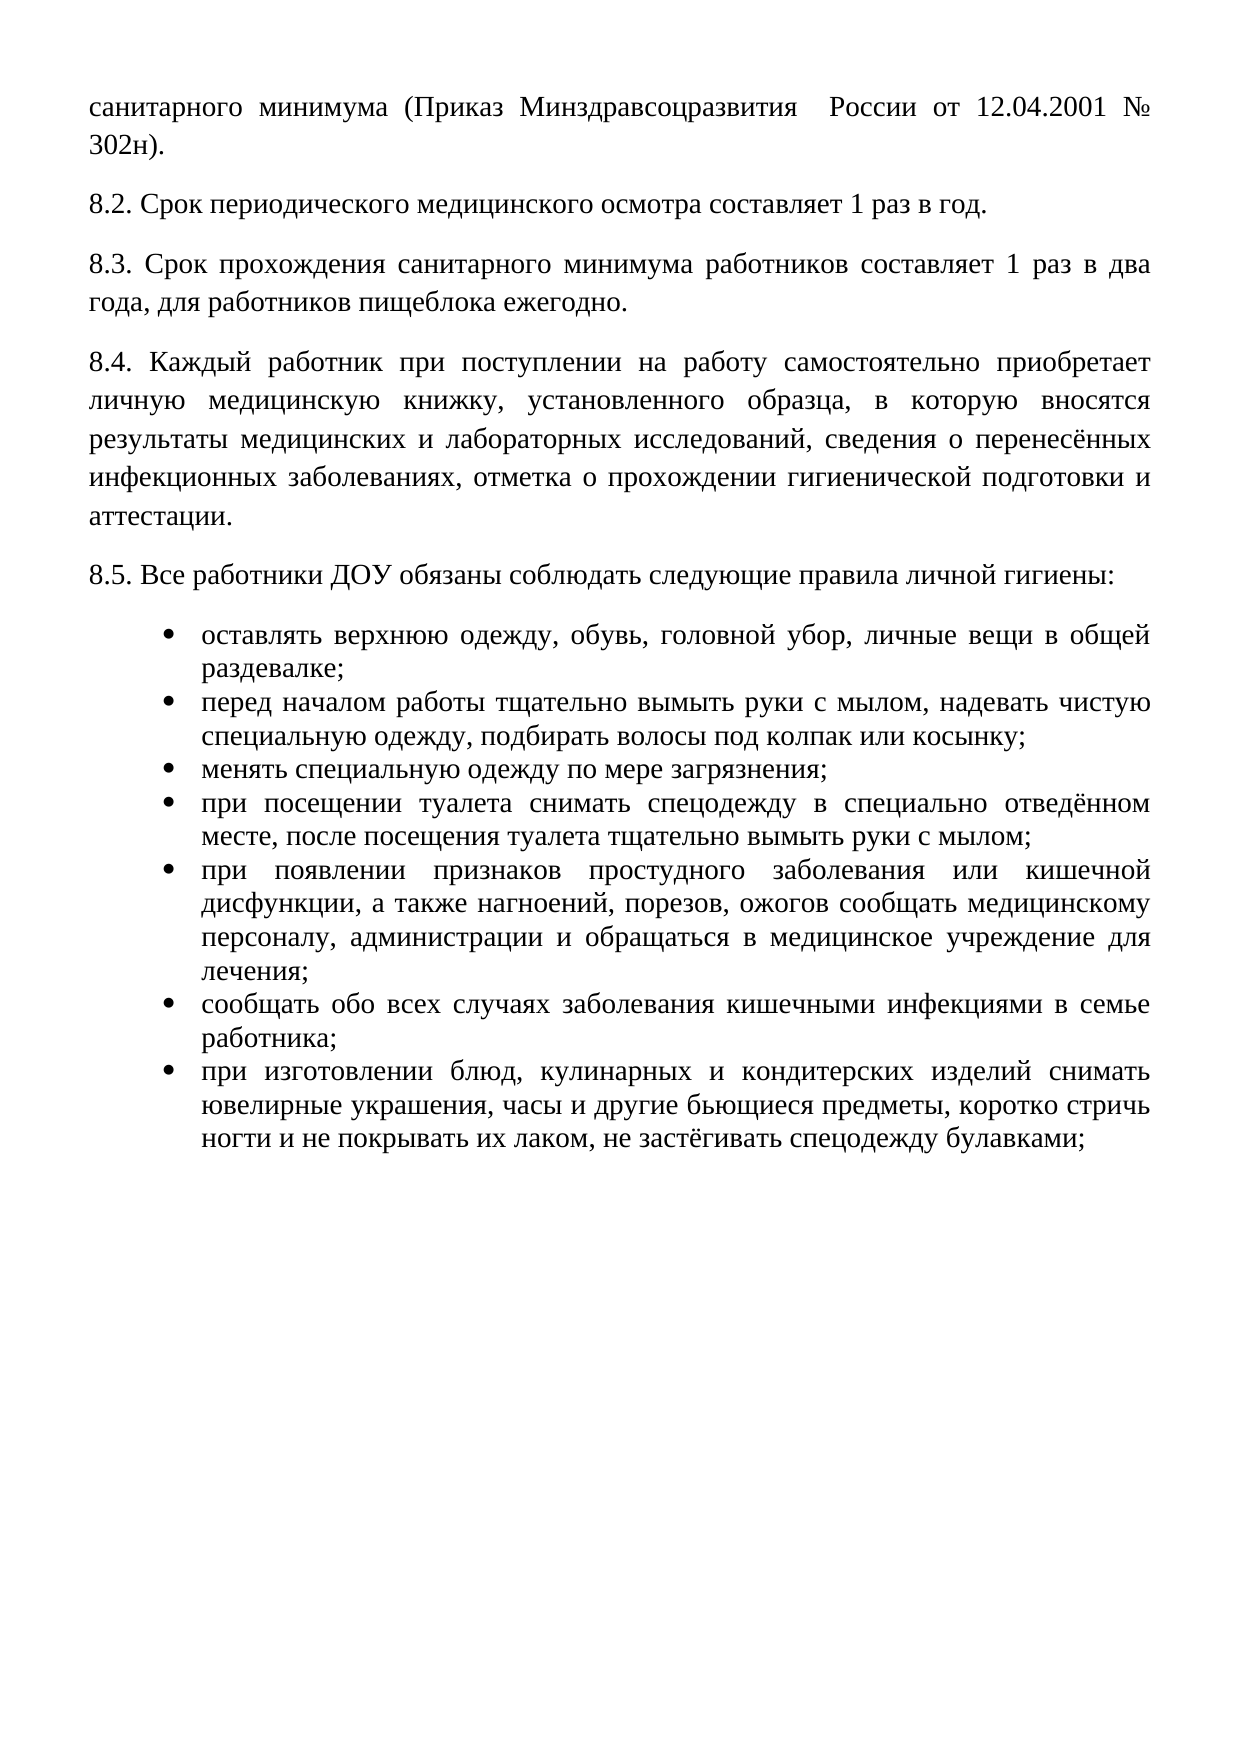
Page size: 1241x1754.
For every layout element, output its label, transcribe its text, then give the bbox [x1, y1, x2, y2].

list менять специальную одежду по мере загрязнения; [164, 751, 1152, 785]
list сообщать обо всех случаях заболевания кишечными инфекциями в семье работника; [164, 986, 1152, 1053]
list при посещении туалета снимать спецодежду в специально отведённом месте, после посещения туалета тщательно вымыть руки с мылом; [164, 785, 1152, 852]
list при изготовлении блюд, кулинарных и кондитерских изделий снимать ювелирные украшения, часы и другие бьющиеся предметы, коротко стричь ногти и не покрывать их лаком, не застёгивать спецодежду булавками; [164, 1053, 1152, 1154]
list перед началом работы тщательно вымыть руки с мылом, надевать чистую специальную одежду, подбирать волосы под колпак или косынку; [164, 684, 1152, 751]
text 8.5. Все работники ДОУ обязаны соблюдать следующие правила личной гигиены: [89, 557, 1152, 591]
text 8.3. Срок прохождения санитарного минимума работников составляет 1 раз в два года, для работников пищеблока ежегодно. [89, 246, 1152, 318]
list оставлять верхнюю одежду, обувь, головной убор, личные вещи в общей раздевалке; [164, 617, 1152, 684]
list при появлении признаков простудного заболевания или кишечной дисфункции, а также нагноений, порезов, ожогов сообщать медицинскому персоналу, администрации и обращаться в медицинское учреждение для лечения; [164, 852, 1152, 986]
text 8.2. Срок периодического медицинского осмотра составляет 1 раз в год. [89, 187, 1152, 220]
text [89, 89, 1152, 161]
text 8.4. Каждый работник при поступлении на работу самостоятельно приобретает личную медицинскую книжку, установленного образца, в которую вносятся результаты медицинских и лабораторных исследований, сведения о перенесённых инфекционных заболеваниях, отметка о прохождении гигиенической подготовки и аттестации. [89, 344, 1152, 532]
